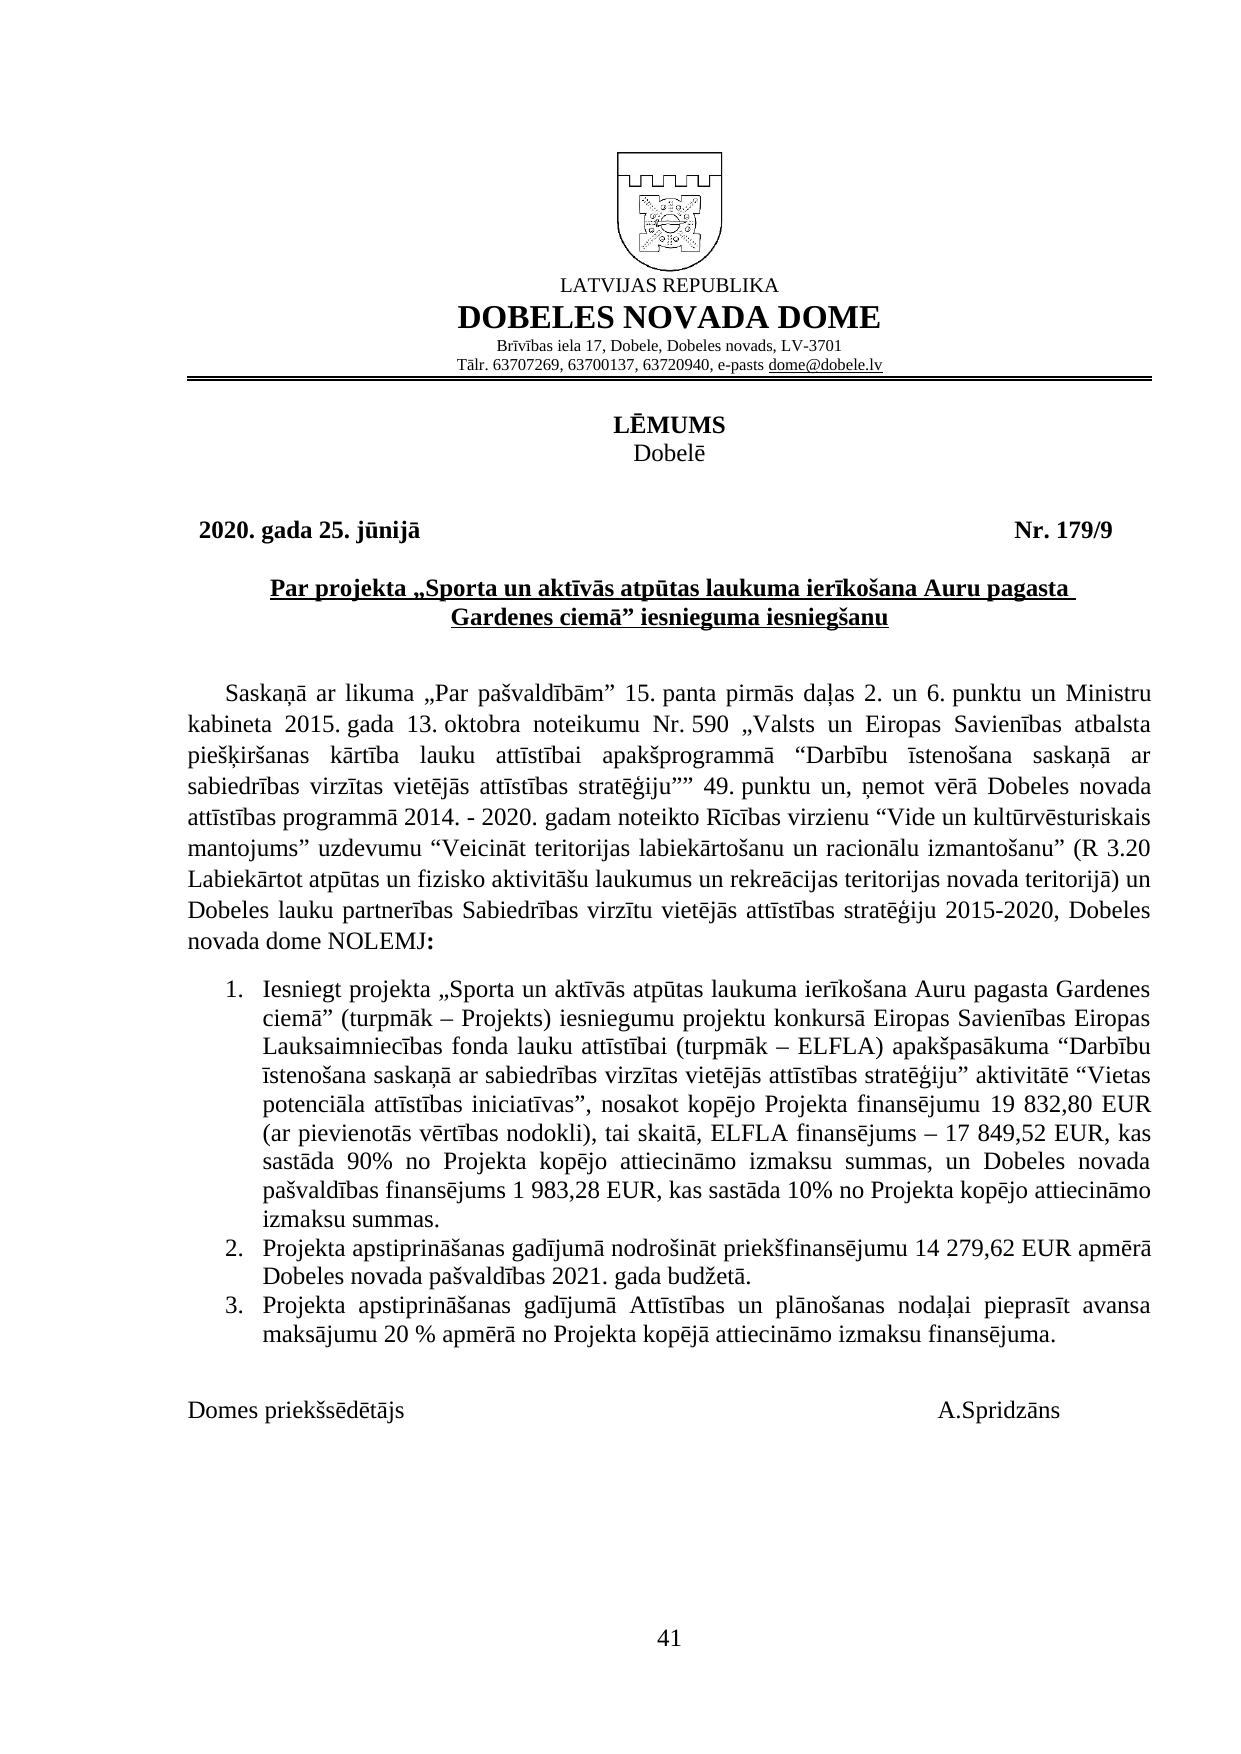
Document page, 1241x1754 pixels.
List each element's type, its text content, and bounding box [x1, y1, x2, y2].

text LATVIJAS REPUBLIKA [187, 273, 1152, 297]
text LĒMUMS [187, 410, 1151, 438]
text Dobelē [187, 438, 1151, 467]
list Projekta apstiprināšanas gadījumā Attīstības un plānošanas nodaļai pieprasīt avansa maksājumu 20 % apmērā no Projekta kopējā attiecināmo izmaksu finansējuma. [225, 1290, 1152, 1348]
text Saskaņā ar likuma „Par pašvaldībām” 15. panta pirmās daļas 2. un 6. punktu un Ministru kabineta 2015. gada 13. oktobra noteikumu Nr. 590 „Valsts un Eiropas Savienības atbalsta piešķiršanas kārtība lauku attīstībai apakšprogrammā “Darbību īstenošana saskaņā ar sabiedrības virzītas vietējās attīstības stratēģiju”” 49. punktu un, ņemot vērā Dobeles novada attīstības programmā 2014. - 2020. gadam noteikto Rīcības virzienu “Vide un kultūrvēsturiskais mantojums” uzdevumu “Veicināt teritorijas labiekārtošanu un racionālu izmantošanu” (R 3.20 Labiekārtot atpūtas un fizisko aktivitāšu laukumus un rekreācijas teritorijas novada teritorijā) un Dobeles lauku partnerības Sabiedrības virzītu vietējās attīstības stratēģiju 2015-2020, Dobeles novada dome NOLEMJ: [187, 678, 1152, 955]
text Tālr. 63707269, 63700137, 63720940, e-pasts dome@dobele.lv [187, 355, 1152, 376]
text Brīvības iela 17, Dobele, Dobeles novads, LV-3701 [187, 336, 1152, 355]
picture [613, 150, 726, 274]
table_header Nr. 179/9 [892, 515, 1136, 545]
list Projekta apstiprināšanas gadījumā nodrošināt priekšfinansējumu 14 279,62 EUR apmērā Dobeles novada pašvaldības 2021. gada budžetā. [225, 1233, 1152, 1290]
text DOBELES NOVADA DOME [187, 297, 1152, 336]
text Gardenes ciemā” iesnieguma iesniegšanu [187, 602, 1152, 631]
text Domes priekšsēdētājs A.Spridzāns [187, 1395, 1152, 1424]
list Iesniegt projekta „Sporta un aktīvās atpūtas laukuma ierīkošana Auru pagasta Gardenes ciemā” (turpmāk – Projekts) iesniegumu projektu konkursā Eiropas Savienības Eiropas Lauksaimniecības fonda lauku attīstībai (turpmāk – ELFLA) apakšpasākuma “Darbību īstenošana saskaņā ar sabiedrības virzītas vietējās attīstības stratēģiju” aktivitātē “Vietas potenciāla attīstības iniciatīvas”, nosakot kopējo Projekta finansējumu 19 832,80 EUR (ar pievienotās vērtības nodokli), tai skaitā, ELFLA finansējums – 17 849,52 EUR, kas sastāda 90% no Projekta kopējo attiecināmo izmaksu summas, un Dobeles novada pašvaldības finansējums 1 983,28 EUR, kas sastāda 10% no Projekta kopējo attiecināmo izmaksu summas. [225, 974, 1152, 1233]
text Par projekta „Sporta un aktīvās atpūtas laukuma ierīkošana Auru pagasta [187, 573, 1152, 602]
table_header 2020. gada 25. jūnijā [187, 515, 892, 545]
